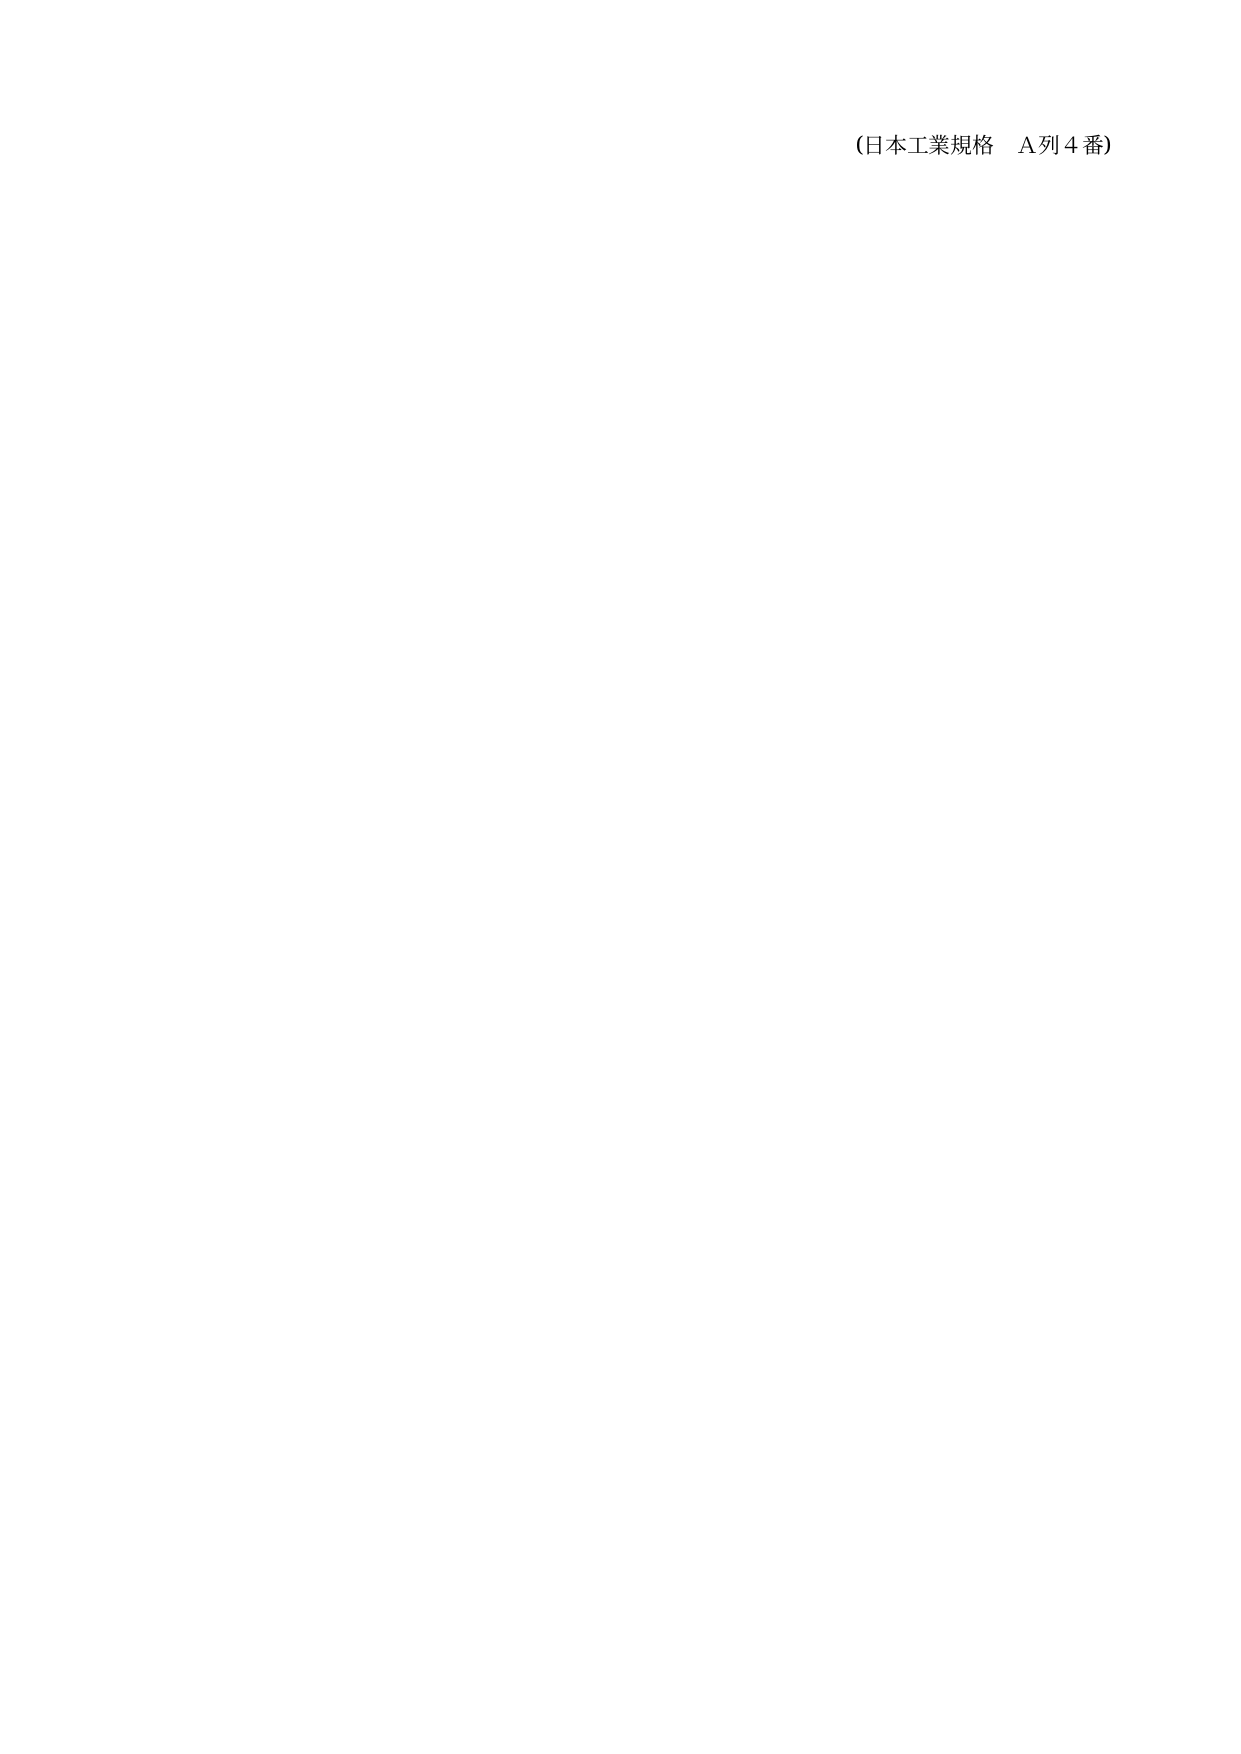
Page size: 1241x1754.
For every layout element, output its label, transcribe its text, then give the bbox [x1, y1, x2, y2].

text (日本工業規格 Ａ列４番) [118, 127, 1111, 162]
